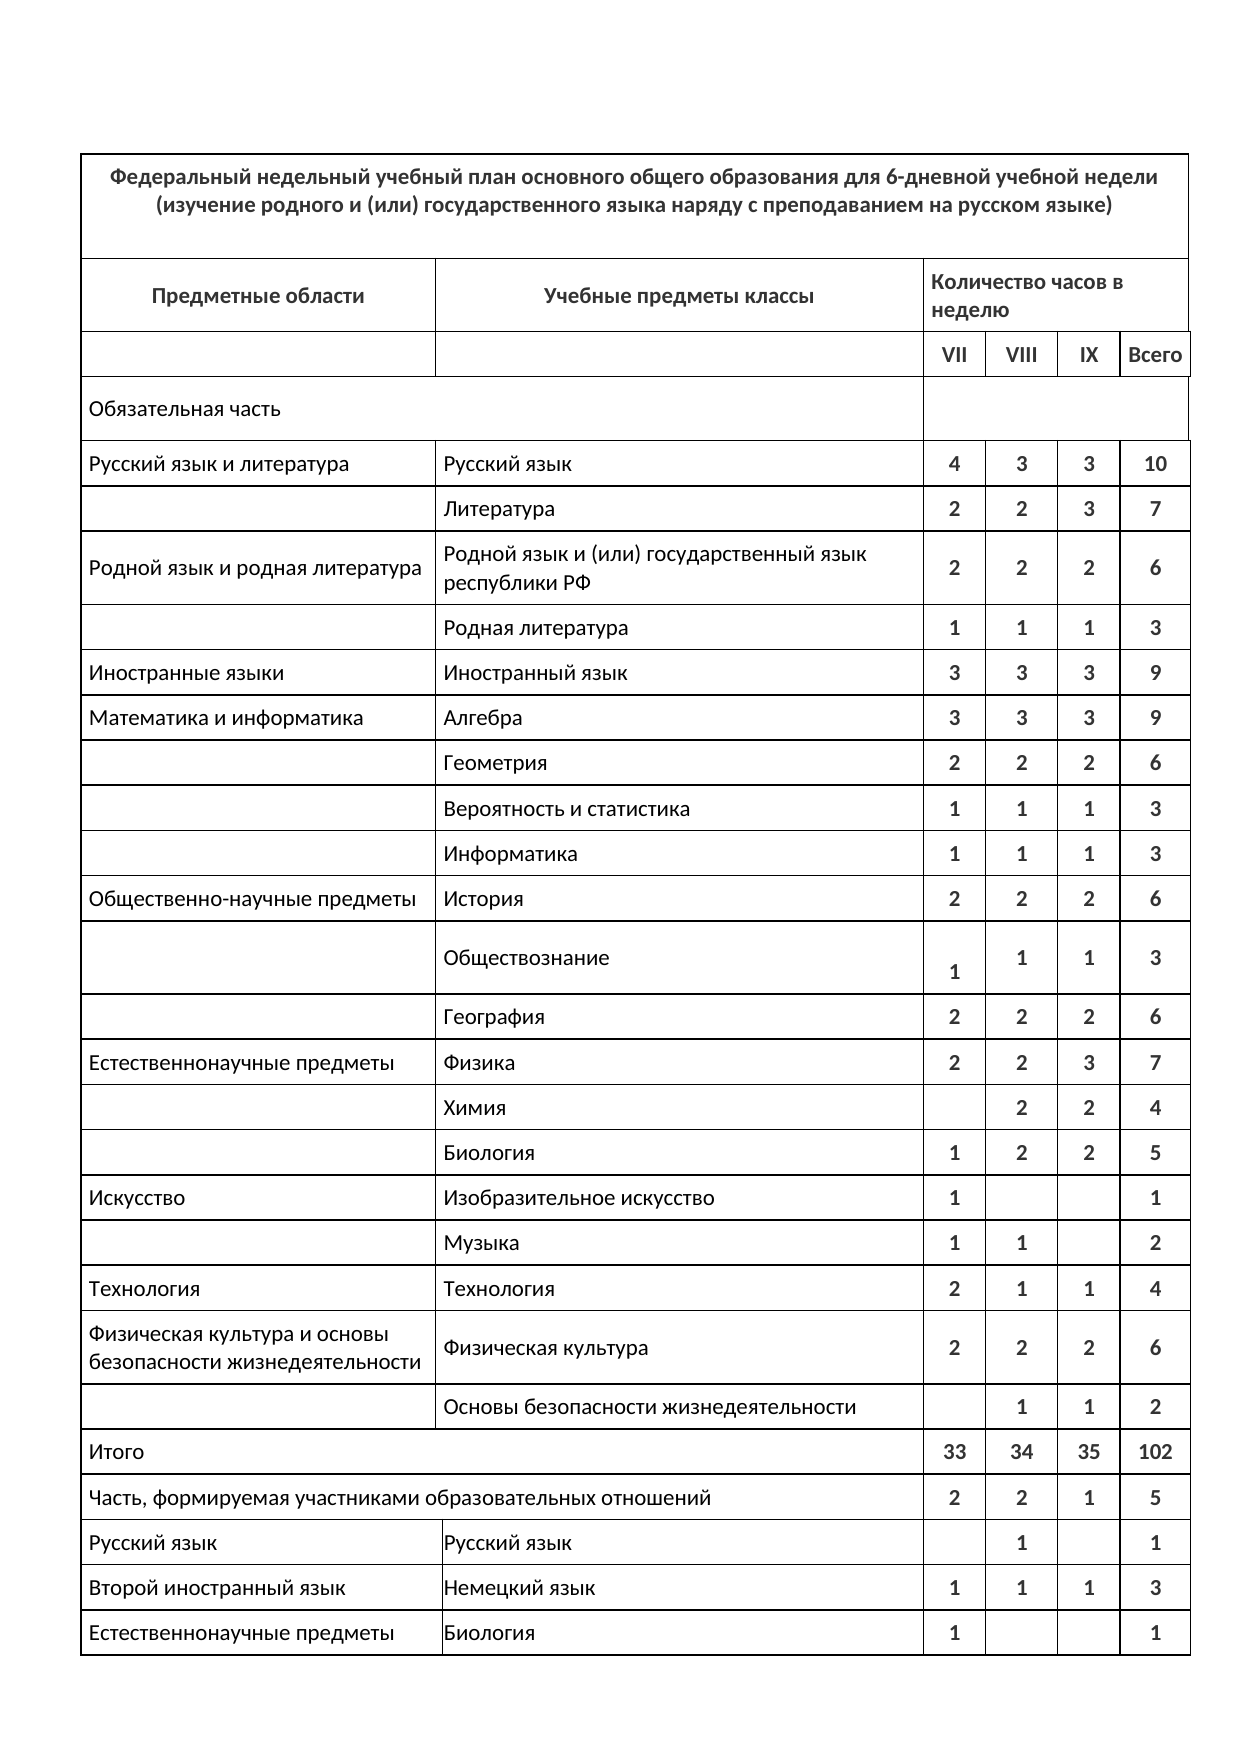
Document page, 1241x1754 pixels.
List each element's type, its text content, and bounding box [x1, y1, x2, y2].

table_cell Иностранный язык [436, 650, 923, 694]
table_cell VII [924, 332, 985, 376]
table_cell 1 [924, 1221, 985, 1264]
table_cell 34 [986, 1430, 1057, 1473]
table_cell 3 [1058, 1040, 1119, 1083]
table_cell 1 [924, 1130, 985, 1174]
table_cell [1058, 1520, 1119, 1564]
table_cell 5 [1121, 1475, 1190, 1518]
table_cell 2 [1058, 532, 1119, 603]
table_cell Русский язык [436, 441, 923, 485]
table_cell [1058, 1221, 1119, 1264]
table_cell Второй иностранный язык [82, 1565, 442, 1609]
table_cell Обязательная часть [82, 377, 923, 440]
table_cell 1 [924, 1176, 985, 1219]
table_cell 1 [924, 922, 985, 993]
table_cell 2 [1058, 1311, 1119, 1383]
table_cell 1 [1058, 1266, 1119, 1309]
table_cell [82, 487, 435, 530]
table_cell 1 [924, 786, 985, 829]
table_cell Всего [1121, 332, 1190, 376]
table_cell VIII [986, 332, 1057, 376]
table_cell 2 [1121, 1221, 1190, 1264]
table_cell 1 [924, 1611, 985, 1654]
table_cell [82, 1385, 435, 1428]
table_cell [986, 1176, 1057, 1219]
table_cell Учебные предметы классы [436, 259, 923, 331]
table_cell 2 [924, 1475, 985, 1518]
table_cell 2 [986, 1475, 1057, 1518]
table_cell Основы безопасности жизнедеятельности [436, 1385, 923, 1428]
table_cell География [436, 995, 923, 1038]
table_cell 1 [924, 605, 985, 649]
table_cell Технология [82, 1266, 435, 1309]
table_cell 7 [1121, 1040, 1190, 1083]
table_cell 1 [1058, 1385, 1119, 1428]
table_cell 2 [924, 1266, 985, 1309]
table_cell Родная литература [436, 605, 923, 649]
table_cell Музыка [436, 1221, 923, 1264]
table_cell [82, 741, 435, 784]
table_cell [82, 1221, 435, 1264]
table_cell Математика и информатика [82, 696, 435, 739]
table_cell 9 [1121, 696, 1190, 739]
table_cell 2 [1058, 741, 1119, 784]
table_cell Биология [436, 1130, 923, 1174]
table_cell 2 [1058, 1130, 1119, 1174]
table_cell 1 [1058, 831, 1119, 875]
table_cell 10 [1121, 441, 1190, 485]
table_cell Итого [82, 1430, 923, 1473]
table_cell 2 [986, 876, 1057, 920]
table_cell [82, 1085, 435, 1129]
table_cell 3 [1121, 605, 1190, 649]
table_cell 7 [1121, 487, 1190, 530]
table_cell 2 [986, 741, 1057, 784]
table_cell 3 [986, 696, 1057, 739]
table_cell 6 [1121, 741, 1190, 784]
table_cell 1 [986, 605, 1057, 649]
table_cell 3 [986, 441, 1057, 485]
table_cell 2 [986, 995, 1057, 1038]
table_cell Искусство [82, 1176, 435, 1219]
table_cell [82, 922, 435, 993]
table_cell Физическая культура [436, 1311, 923, 1383]
table_cell 2 [924, 876, 985, 920]
table_cell История [436, 876, 923, 920]
table_cell Русский язык [82, 1520, 442, 1564]
table_cell Алгебра [436, 696, 923, 739]
table_cell [82, 605, 435, 649]
table_cell 1 [1058, 922, 1119, 993]
table_cell Русский язык и литература [82, 441, 435, 485]
table_cell 2 [986, 1130, 1057, 1174]
table_cell 1 [924, 1565, 985, 1609]
table_cell Биология [443, 1611, 923, 1654]
table_cell [82, 831, 435, 875]
table_cell 9 [1121, 650, 1190, 694]
table_cell 1 [986, 1520, 1057, 1564]
table_cell 33 [924, 1430, 985, 1473]
table_cell 2 [986, 532, 1057, 603]
table_cell 1 [986, 1385, 1057, 1428]
table_cell Количество часов в неделю [924, 259, 1188, 331]
table_cell 3 [1121, 786, 1190, 829]
table_cell Немецкий язык [443, 1565, 923, 1609]
table_cell 1 [986, 786, 1057, 829]
table_cell 3 [1121, 922, 1190, 993]
table_cell [1058, 1176, 1119, 1219]
table_cell 1 [986, 1221, 1057, 1264]
table_cell Геометрия [436, 741, 923, 784]
table_cell [82, 995, 435, 1038]
table_header Федеральный недельный учебный план основного общего образования для 6-дневной учебной недели (изучение родного и (или) государственного языка наряду с преподаванием на русском языке) [82, 155, 1188, 257]
table_cell 1 [986, 1565, 1057, 1609]
table_cell 3 [924, 696, 985, 739]
table_cell [924, 1520, 985, 1564]
table_cell Технология [436, 1266, 923, 1309]
table_cell 2 [986, 1040, 1057, 1083]
table_cell Общественно-научные предметы [82, 876, 435, 920]
table_cell 1 [1058, 605, 1119, 649]
table_cell 3 [1058, 650, 1119, 694]
table_cell 1 [986, 831, 1057, 875]
table_cell Химия [436, 1085, 923, 1129]
table_cell 4 [1121, 1085, 1190, 1129]
table_cell 2 [986, 1311, 1057, 1383]
table_cell Русский язык [443, 1520, 923, 1564]
table_cell 3 [924, 650, 985, 694]
table_cell 2 [1121, 1385, 1190, 1428]
table_cell 2 [924, 995, 985, 1038]
table_cell Естественнонаучные предметы [82, 1040, 435, 1083]
table_cell [82, 1130, 435, 1174]
table_cell 2 [1058, 876, 1119, 920]
table_cell [436, 332, 923, 376]
table_cell [82, 332, 435, 376]
table_cell Иностранные языки [82, 650, 435, 694]
table_cell [986, 1611, 1057, 1654]
table_cell 2 [924, 532, 985, 603]
table_cell [1058, 1611, 1119, 1654]
table_cell Обществознание [436, 922, 923, 993]
table_cell [924, 377, 1188, 440]
table_cell 4 [1121, 1266, 1190, 1309]
table_cell Физическая культура и основы безопасности жизнедеятельности [82, 1311, 435, 1383]
table_cell Предметные области [82, 259, 435, 331]
table_cell 1 [1121, 1176, 1190, 1219]
table_cell 1 [1121, 1611, 1190, 1654]
table_cell 3 [1058, 487, 1119, 530]
table_cell 6 [1121, 876, 1190, 920]
table_cell 2 [986, 1085, 1057, 1129]
table_cell 1 [986, 922, 1057, 993]
table_cell 2 [1058, 1085, 1119, 1129]
table_cell 4 [924, 441, 985, 485]
table_cell Естественнонаучные предметы [82, 1611, 442, 1654]
table_cell 102 [1121, 1430, 1190, 1473]
table_cell 2 [1058, 995, 1119, 1038]
table_cell Литература [436, 487, 923, 530]
table_cell 1 [1058, 786, 1119, 829]
table_cell 2 [986, 487, 1057, 530]
table_cell 5 [1121, 1130, 1190, 1174]
table_cell Изобразительное искусство [436, 1176, 923, 1219]
table_cell Часть, формируемая участниками образовательных отношений [82, 1475, 923, 1518]
table_cell 3 [1121, 1565, 1190, 1609]
table_cell Родной язык и родная литература [82, 532, 435, 603]
table_cell 3 [1058, 696, 1119, 739]
table_cell 35 [1058, 1430, 1119, 1473]
table_cell 2 [924, 1040, 985, 1083]
table_cell 3 [1121, 831, 1190, 875]
table_cell 1 [924, 831, 985, 875]
table_cell [82, 786, 435, 829]
table_cell Родной язык и (или) государственный язык республики РФ [436, 532, 923, 603]
table_cell 6 [1121, 995, 1190, 1038]
table_cell 2 [924, 741, 985, 784]
table_cell [924, 1085, 985, 1129]
table_cell 3 [1058, 441, 1119, 485]
table_cell 3 [986, 650, 1057, 694]
table_cell 6 [1121, 532, 1190, 603]
table_cell Вероятность и статистика [436, 786, 923, 829]
table_cell IX [1058, 332, 1119, 376]
table_cell Физика [436, 1040, 923, 1083]
table_cell 1 [1058, 1475, 1119, 1518]
table_cell 1 [1121, 1520, 1190, 1564]
table_cell 1 [1058, 1565, 1119, 1609]
table_cell 6 [1121, 1311, 1190, 1383]
table_cell 2 [924, 487, 985, 530]
table_cell 1 [986, 1266, 1057, 1309]
table_cell [924, 1385, 985, 1428]
table_cell Информатика [436, 831, 923, 875]
table_cell 2 [924, 1311, 985, 1383]
